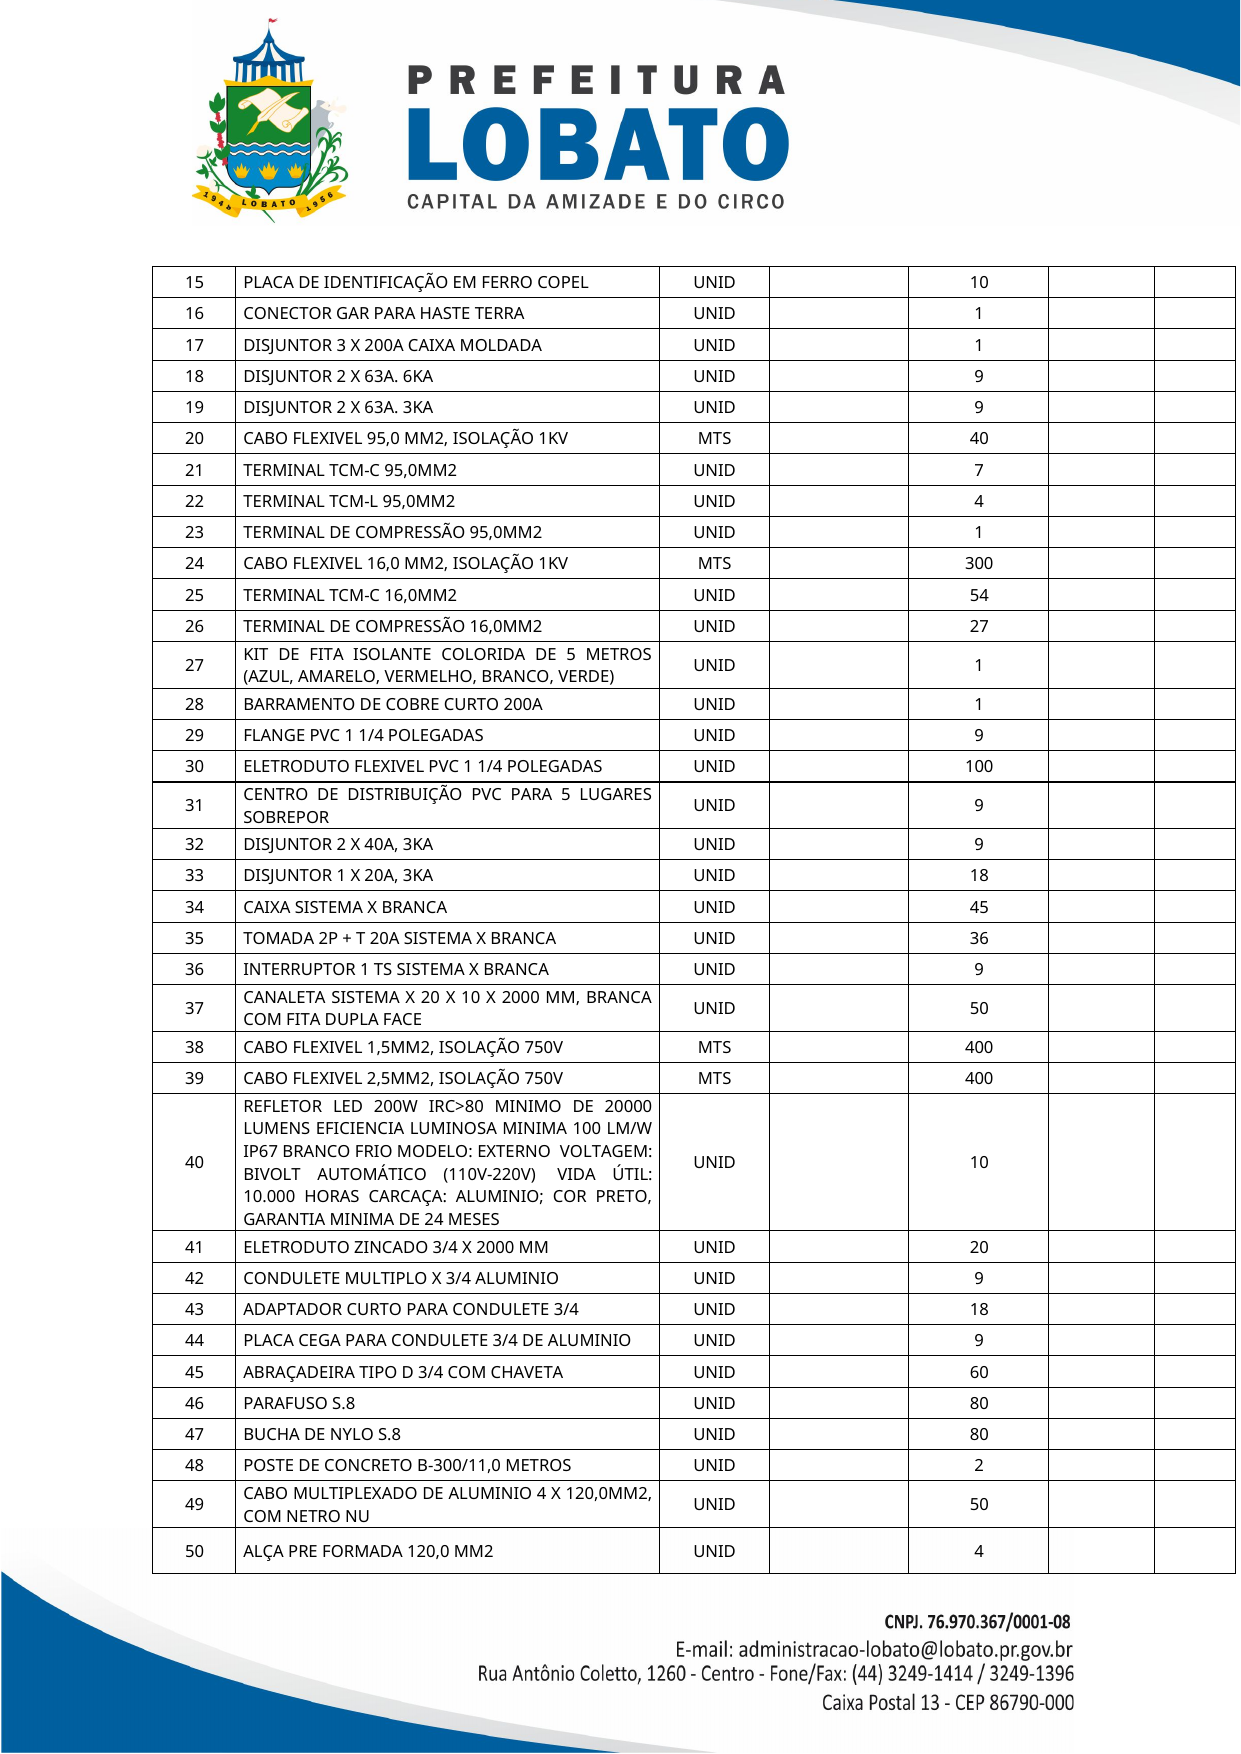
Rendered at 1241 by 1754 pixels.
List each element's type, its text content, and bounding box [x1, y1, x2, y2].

table_cell [1049, 1094, 1154, 1230]
table_cell 9 [909, 361, 1048, 391]
table_cell 19 [153, 392, 235, 422]
table_cell 49 [153, 1481, 235, 1527]
table_cell [770, 329, 908, 359]
table_cell UNID [660, 720, 769, 750]
table_cell UNID [660, 517, 769, 547]
table_cell [1155, 267, 1235, 297]
table_cell [1155, 1094, 1235, 1230]
table_cell [770, 361, 908, 391]
table_cell [1049, 1032, 1154, 1062]
table_cell 7 [909, 454, 1048, 484]
table_cell [1049, 517, 1154, 547]
table_cell 50 [153, 1528, 235, 1573]
table_cell [770, 642, 908, 688]
table_cell CABO FLEXIVEL 16,0 MM2, ISOLAÇÃO 1KV [236, 548, 659, 578]
table_cell [770, 1528, 908, 1573]
table_cell 1 [909, 298, 1048, 328]
table_cell UNID [660, 486, 769, 516]
table_cell [770, 689, 908, 719]
table_cell [1049, 1388, 1154, 1418]
table_cell CABO MULTIPLEXADO DE ALUMINIO 4 X 120,0MM2, COM NETRO NU [236, 1481, 659, 1527]
table_cell TERMINAL DE COMPRESSÃO 95,0MM2 [236, 517, 659, 547]
table_cell 20 [909, 1231, 1048, 1262]
table_cell TERMINAL DE COMPRESSÃO 16,0MM2 [236, 611, 659, 641]
table_cell KIT DE FITA ISOLANTE COLORIDA DE 5 METROS (AZUL, AMARELO, VERMELHO, BRANCO, VERDE) [236, 642, 659, 688]
table_cell [1155, 891, 1235, 922]
table_cell UNID [660, 267, 769, 297]
table_cell 80 [909, 1388, 1048, 1418]
table_cell UNID [660, 1294, 769, 1324]
table_cell MTS [660, 1032, 769, 1062]
table_cell 23 [153, 517, 235, 547]
table_cell 45 [909, 891, 1048, 922]
table_cell [1049, 783, 1154, 828]
table_cell UNID [660, 611, 769, 641]
table_cell [770, 891, 908, 922]
table_cell 41 [153, 1231, 235, 1262]
table_cell 30 [153, 751, 235, 781]
table_cell 33 [153, 860, 235, 890]
table_cell UNID [660, 985, 769, 1031]
table_cell 9 [909, 1325, 1048, 1355]
table_cell DISJUNTOR 3 X 200A CAIXA MOLDADA [236, 329, 659, 359]
table_cell [1049, 1294, 1154, 1324]
table_cell UNID [660, 891, 769, 922]
table_cell [1049, 361, 1154, 391]
table_cell 22 [153, 486, 235, 516]
table_cell [1155, 579, 1235, 609]
table_cell ALÇA PRE FORMADA 120,0 MM2 [236, 1528, 659, 1573]
table_cell [1049, 486, 1154, 516]
table_cell [1049, 1356, 1154, 1387]
table_cell [1155, 985, 1235, 1031]
table_cell 46 [153, 1388, 235, 1418]
table_cell [1155, 1356, 1235, 1387]
table_cell [1155, 1325, 1235, 1355]
table_cell [1155, 1419, 1235, 1449]
table_cell [1155, 329, 1235, 359]
table_cell [1049, 267, 1154, 297]
table_cell TOMADA 2P + T 20A SISTEMA X BRANCA [236, 923, 659, 953]
table_cell 400 [909, 1032, 1048, 1062]
table_cell TERMINAL TCM-C 16,0MM2 [236, 579, 659, 609]
table_cell 36 [153, 954, 235, 984]
table_cell [1049, 454, 1154, 484]
table_cell [1049, 954, 1154, 984]
table_cell [1155, 1388, 1235, 1418]
table_cell [1155, 1528, 1235, 1573]
table_cell 18 [909, 1294, 1048, 1324]
table_cell 21 [153, 454, 235, 484]
table_cell [770, 923, 908, 953]
table_cell [1049, 1231, 1154, 1262]
table_cell PLACA DE IDENTIFICAÇÃO EM FERRO COPEL [236, 267, 659, 297]
table_cell UNID [660, 1528, 769, 1573]
table_cell 100 [909, 751, 1048, 781]
table_cell 39 [153, 1063, 235, 1093]
table_cell REFLETOR LED 200W IRC>80 MINIMO DE 20000 LUMENS EFICIENCIA LUMINOSA MINIMA 100 LM/W IP67 BRANCO FRIO MODELO: EXTERNO VOLTAGEM: BIVOLT AUTOMÁTICO (110V-220V) VIDA ÚTIL: 10.000 HORAS CARCAÇA: ALUMINIO; COR PRETO, GARANTIA MINIMA DE 24 MESES [236, 1094, 659, 1230]
table_cell UNID [660, 1231, 769, 1262]
table_cell 9 [909, 829, 1048, 859]
table_cell 40 [153, 1094, 235, 1230]
table_cell CABO FLEXIVEL 95,0 MM2, ISOLAÇÃO 1KV [236, 423, 659, 453]
table_cell [770, 1032, 908, 1062]
table_cell [770, 954, 908, 984]
table_cell [1049, 642, 1154, 688]
table_cell [770, 1481, 908, 1527]
table_cell [1049, 1528, 1154, 1573]
table_cell CENTRO DE DISTRIBUIÇÃO PVC PARA 5 LUGARES SOBREPOR [236, 783, 659, 828]
table_cell CONECTOR GAR PARA HASTE TERRA [236, 298, 659, 328]
table_cell 9 [909, 392, 1048, 422]
table_cell UNID [660, 1419, 769, 1449]
table_cell DISJUNTOR 2 X 40A, 3KA [236, 829, 659, 859]
table_cell [1049, 1263, 1154, 1293]
table_cell [1049, 985, 1154, 1031]
table_cell UNID [660, 579, 769, 609]
table_cell [1155, 1231, 1235, 1262]
table_cell [1049, 548, 1154, 578]
table_cell UNID [660, 783, 769, 828]
table_cell UNID [660, 954, 769, 984]
table_cell ADAPTADOR CURTO PARA CONDULETE 3/4 [236, 1294, 659, 1324]
table_cell CAIXA SISTEMA X BRANCA [236, 891, 659, 922]
table_cell [770, 611, 908, 641]
table_cell UNID [660, 860, 769, 890]
table_cell ELETRODUTO ZINCADO 3/4 X 2000 MM [236, 1231, 659, 1262]
table_cell 31 [153, 783, 235, 828]
table_cell 18 [153, 361, 235, 391]
table_cell [1049, 751, 1154, 781]
table_cell INTERRUPTOR 1 TS SISTEMA X BRANCA [236, 954, 659, 984]
table_cell UNID [660, 1356, 769, 1387]
table_cell MTS [660, 1063, 769, 1093]
table_cell UNID [660, 361, 769, 391]
table_cell [1155, 720, 1235, 750]
table_cell [1155, 689, 1235, 719]
table_cell [1049, 1450, 1154, 1480]
table_cell FLANGE PVC 1 1/4 POLEGADAS [236, 720, 659, 750]
table_cell UNID [660, 829, 769, 859]
table_cell [770, 1231, 908, 1262]
table_cell [1155, 611, 1235, 641]
table_cell 10 [909, 267, 1048, 297]
table_cell 10 [909, 1094, 1048, 1230]
table_cell 36 [909, 923, 1048, 953]
table_cell [770, 751, 908, 781]
table_cell [1155, 454, 1235, 484]
table_cell [770, 1094, 908, 1230]
table_cell [1155, 517, 1235, 547]
table_cell [1155, 1032, 1235, 1062]
table_cell [770, 267, 908, 297]
table_cell [1049, 829, 1154, 859]
table_cell [770, 298, 908, 328]
table_cell 38 [153, 1032, 235, 1062]
table_cell [770, 517, 908, 547]
table_cell UNID [660, 1094, 769, 1230]
table_cell CABO FLEXIVEL 2,5MM2, ISOLAÇÃO 750V [236, 1063, 659, 1093]
table_cell 4 [909, 1528, 1048, 1573]
table_cell [1049, 298, 1154, 328]
table_cell 37 [153, 985, 235, 1031]
table_cell [1155, 361, 1235, 391]
table_cell [770, 720, 908, 750]
table_cell DISJUNTOR 1 X 20A, 3KA [236, 860, 659, 890]
table_cell 1 [909, 517, 1048, 547]
picture [1, 1528, 1074, 1753]
table_cell [1155, 298, 1235, 328]
table_cell [770, 1294, 908, 1324]
table_cell 29 [153, 720, 235, 750]
table_cell [1049, 1325, 1154, 1355]
table_cell [1155, 1063, 1235, 1093]
table_cell 35 [153, 923, 235, 953]
table_cell 26 [153, 611, 235, 641]
table_cell [1155, 829, 1235, 859]
table_cell 1 [909, 642, 1048, 688]
table_cell CABO FLEXIVEL 1,5MM2, ISOLAÇÃO 750V [236, 1032, 659, 1062]
table_cell 34 [153, 891, 235, 922]
table_cell UNID [660, 329, 769, 359]
table_cell BARRAMENTO DE COBRE CURTO 200A [236, 689, 659, 719]
table_cell 45 [153, 1356, 235, 1387]
table_cell 50 [909, 1481, 1048, 1527]
table_cell [1155, 1450, 1235, 1480]
table_cell ELETRODUTO FLEXIVEL PVC 1 1/4 POLEGADAS [236, 751, 659, 781]
table_cell 25 [153, 579, 235, 609]
table_cell 24 [153, 548, 235, 578]
table_cell [1049, 860, 1154, 890]
table_cell [1049, 720, 1154, 750]
table_cell [1049, 1419, 1154, 1449]
table_cell UNID [660, 689, 769, 719]
picture [191, 0, 1241, 226]
table_cell [770, 1263, 908, 1293]
table_cell [770, 548, 908, 578]
table_cell MTS [660, 548, 769, 578]
table_cell [1049, 1063, 1154, 1093]
table_cell [1155, 1481, 1235, 1527]
table_cell [1155, 423, 1235, 453]
table_cell [770, 1450, 908, 1480]
table_cell 9 [909, 783, 1048, 828]
table_cell [770, 392, 908, 422]
table_cell MTS [660, 423, 769, 453]
table_cell POSTE DE CONCRETO B-300/11,0 METROS [236, 1450, 659, 1480]
table_cell [1049, 891, 1154, 922]
table_cell 1 [909, 329, 1048, 359]
table_cell [1049, 923, 1154, 953]
table_cell 9 [909, 954, 1048, 984]
table_cell UNID [660, 454, 769, 484]
table_cell [770, 985, 908, 1031]
table_cell 44 [153, 1325, 235, 1355]
table_cell [770, 860, 908, 890]
table_cell [770, 1325, 908, 1355]
table_cell [1049, 611, 1154, 641]
table_cell 18 [909, 860, 1048, 890]
table_cell ABRAÇADEIRA TIPO D 3/4 COM CHAVETA [236, 1356, 659, 1387]
table_cell [1155, 860, 1235, 890]
table_cell [770, 1356, 908, 1387]
table_cell DISJUNTOR 2 X 63A. 3KA [236, 392, 659, 422]
table_cell 28 [153, 689, 235, 719]
table_cell DISJUNTOR 2 X 63A. 6KA [236, 361, 659, 391]
table_cell 9 [909, 720, 1048, 750]
table_cell 32 [153, 829, 235, 859]
table_cell 43 [153, 1294, 235, 1324]
table_cell 4 [909, 486, 1048, 516]
table_cell [1155, 548, 1235, 578]
table_cell [1155, 783, 1235, 828]
table_cell PARAFUSO S.8 [236, 1388, 659, 1418]
table_cell [1155, 1294, 1235, 1324]
table_cell [770, 783, 908, 828]
table_cell 47 [153, 1419, 235, 1449]
table_cell 2 [909, 1450, 1048, 1480]
table_cell 48 [153, 1450, 235, 1480]
table_cell [1049, 689, 1154, 719]
table_cell UNID [660, 1450, 769, 1480]
table_cell [770, 486, 908, 516]
table_cell [770, 454, 908, 484]
table_cell [770, 829, 908, 859]
table_cell [770, 1388, 908, 1418]
table_cell UNID [660, 1481, 769, 1527]
table_cell 27 [153, 642, 235, 688]
table_cell [770, 1063, 908, 1093]
table_cell TERMINAL TCM-L 95,0MM2 [236, 486, 659, 516]
table_cell 300 [909, 548, 1048, 578]
table_cell [770, 579, 908, 609]
table_cell 42 [153, 1263, 235, 1293]
table_cell 50 [909, 985, 1048, 1031]
table_cell [1049, 329, 1154, 359]
table_cell 80 [909, 1419, 1048, 1449]
table_cell BUCHA DE NYLO S.8 [236, 1419, 659, 1449]
table_cell 60 [909, 1356, 1048, 1387]
table_cell CANALETA SISTEMA X 20 X 10 X 2000 MM, BRANCA COM FITA DUPLA FACE [236, 985, 659, 1031]
table_cell [1049, 423, 1154, 453]
table_cell [1155, 392, 1235, 422]
table_cell 16 [153, 298, 235, 328]
table_cell [1049, 1481, 1154, 1527]
table_cell [1155, 486, 1235, 516]
table_cell TERMINAL TCM-C 95,0MM2 [236, 454, 659, 484]
table_cell [1155, 642, 1235, 688]
table_cell PLACA CEGA PARA CONDULETE 3/4 DE ALUMINIO [236, 1325, 659, 1355]
table_cell UNID [660, 642, 769, 688]
table_cell [1155, 1263, 1235, 1293]
table_cell UNID [660, 923, 769, 953]
table_cell 54 [909, 579, 1048, 609]
table_cell 17 [153, 329, 235, 359]
table_cell UNID [660, 751, 769, 781]
table_cell UNID [660, 1263, 769, 1293]
table_cell [1155, 751, 1235, 781]
table_cell UNID [660, 392, 769, 422]
table_cell CONDULETE MULTIPLO X 3/4 ALUMINIO [236, 1263, 659, 1293]
table_cell 27 [909, 611, 1048, 641]
table_cell [770, 1419, 908, 1449]
table_cell 400 [909, 1063, 1048, 1093]
table_cell UNID [660, 1388, 769, 1418]
table_cell 20 [153, 423, 235, 453]
table_cell 40 [909, 423, 1048, 453]
table_cell 1 [909, 689, 1048, 719]
table_cell UNID [660, 298, 769, 328]
table_cell [770, 423, 908, 453]
table_cell [1155, 923, 1235, 953]
table_cell UNID [660, 1325, 769, 1355]
table_cell 9 [909, 1263, 1048, 1293]
table_cell 15 [153, 267, 235, 297]
table_cell [1049, 579, 1154, 609]
table_cell [1049, 392, 1154, 422]
table_cell [1155, 954, 1235, 984]
